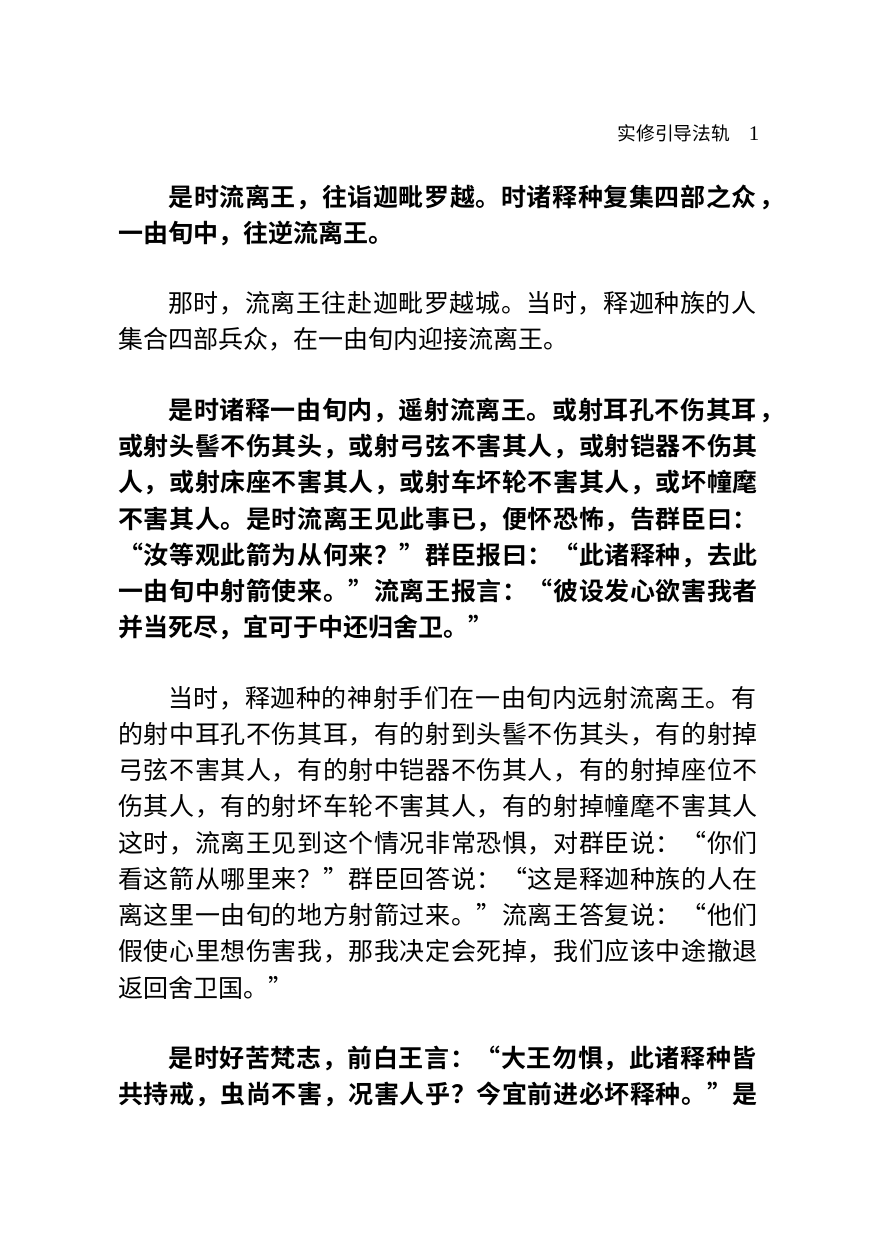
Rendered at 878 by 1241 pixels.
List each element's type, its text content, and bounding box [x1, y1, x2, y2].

text 当时，释迦种的神射手们在一由旬内远射流离王。有的射中耳孔不伤其耳，有的射到头髻不伤其头，有的射掉弓弦不害其人，有的射中铠器不伤其人，有的射掉座位不伤其人，有的射坏车轮不害其人，有的射掉幢麾不害其人。这时，流离王见到这个情况非常恐惧，对群臣说：“你们看这箭从哪里来？”群臣回答说：“这是释迦种族的人在离这里一由旬的地方射箭过来。”流离王答复说：“他们假使心里想伤害我，那我决定会死掉，我们应该中途撤退，返回舍卫国。” [118, 678, 759, 1004]
text 那时，流离王往赴迦毗罗越城。当时，释迦种族的人集合四部兵众，在一由旬内迎接流离王。 [118, 284, 759, 356]
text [118, 1038, 759, 1111]
text 是时诸释一由旬内，遥射流离王。或射耳孔不伤其耳，或射头髻不伤其头，或射弓弦不害其人，或射铠器不伤其人，或射床座不害其人，或射车坏轮不害其人，或坏幢麾不害其人。是时流离王见此事已，便怀恐怖，告群臣曰：“汝等观此箭为从何来？”群臣报曰：“此诸释种，去此一由旬中射箭使来。”流离王报言：“彼设发心欲害我者，并当死尽，宜可于中还归舍卫。” [118, 390, 759, 644]
text 是时流离王，往诣迦毗罗越。时诸释种复集四部之众，一由旬中，往逆流离王。 [118, 177, 759, 250]
